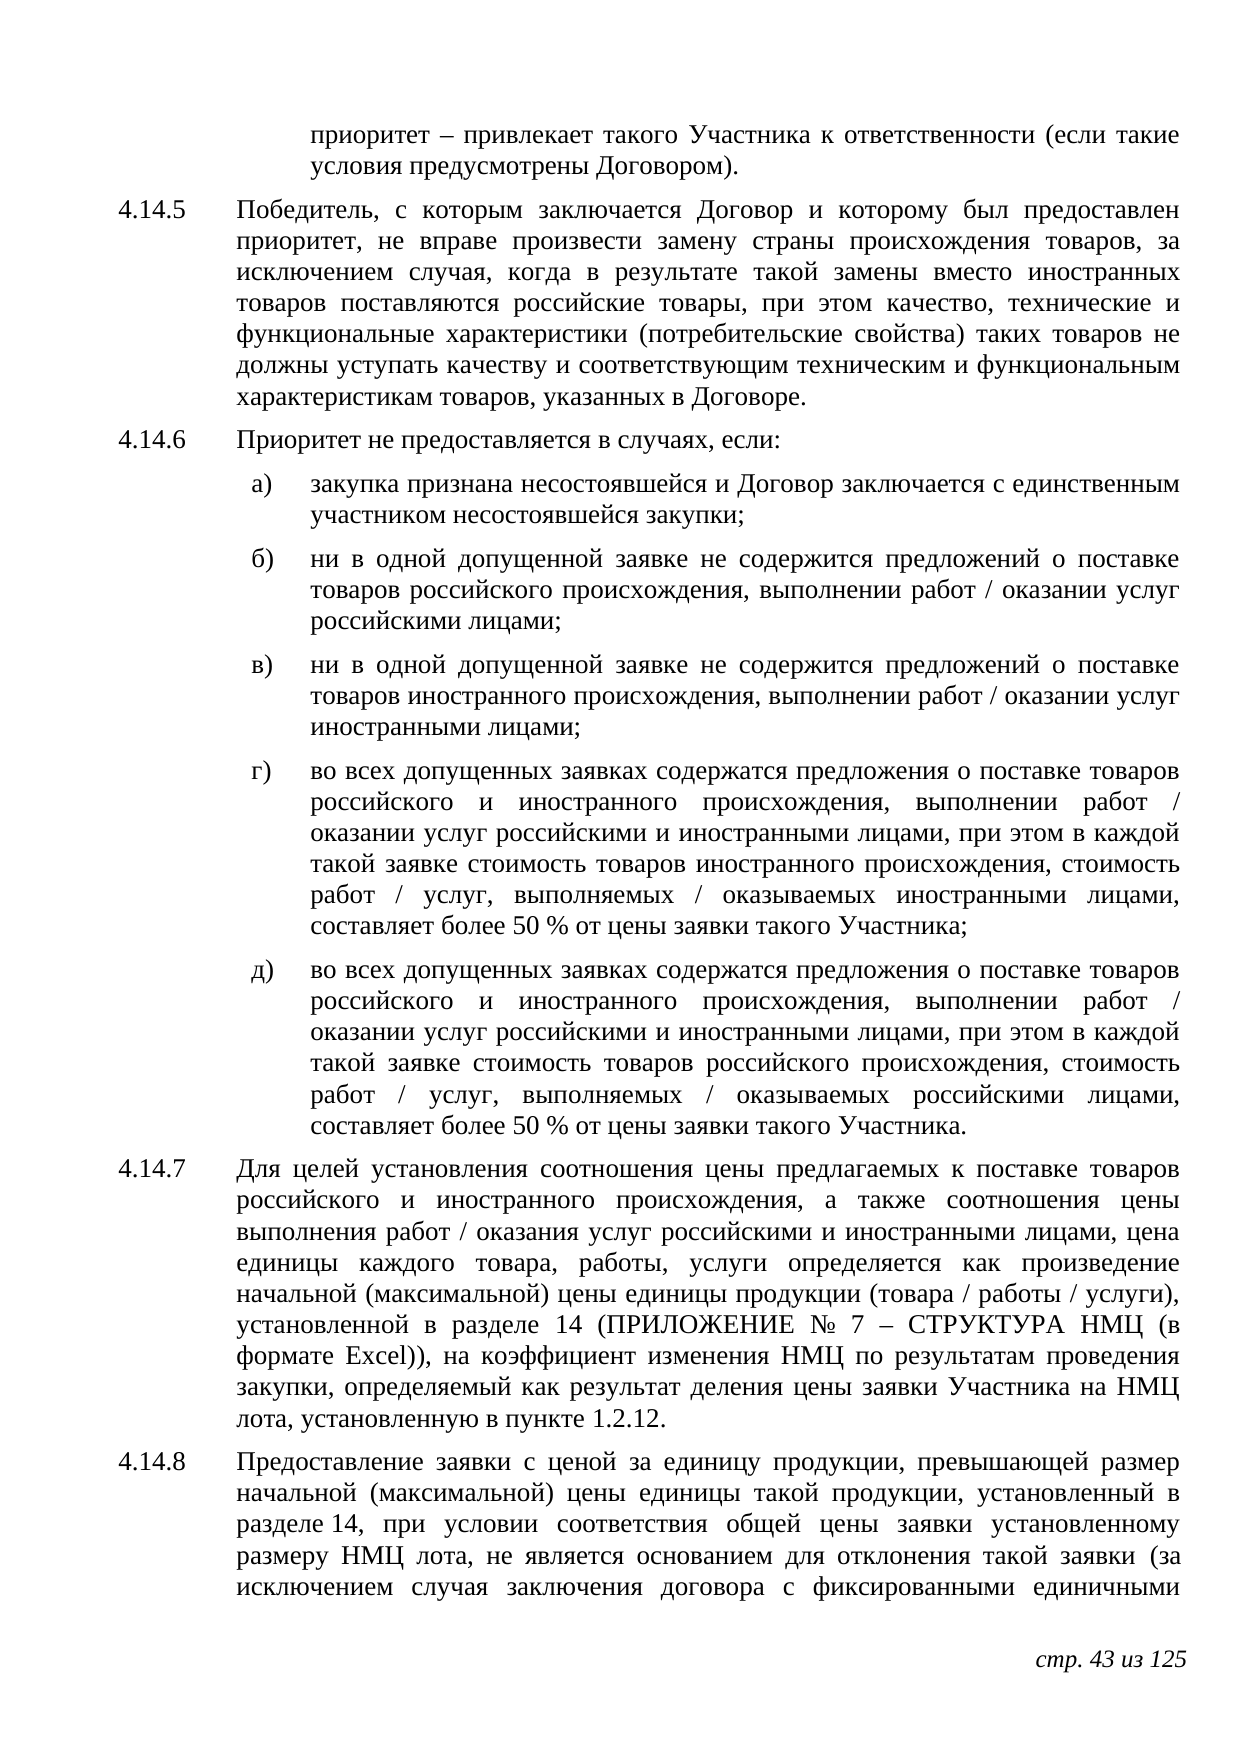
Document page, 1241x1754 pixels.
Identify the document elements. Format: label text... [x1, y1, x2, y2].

text Победитель, с которым заключается Договор и которому был предоставлен приоритет, не вправе произвести замену страны происхождения товаров, за исключением случая, когда в результате такой замены вместо иностранных товаров поставляются российские товары, при этом качество, технические и функциональные характеристики (потребительские свойства) таких товаров не должны уступать качеству и соответствующим техническим и функциональным характеристикам товаров, указанных в Договоре. [118, 193, 1181, 411]
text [118, 1445, 1181, 1601]
text ни в одной допущенной заявке не содержится предложений о поставке товаров российского происхождения, выполнении работ / оказании услуг российскими лицами; [251, 542, 1181, 635]
text во всех допущенных заявках содержатся предложения о поставке товаров российского и иностранного происхождения, выполнении работ / оказании услуг российскими и иностранными лицами, при этом в каждой такой заявке стоимость товаров российского происхождения, стоимость работ / услуг, выполняемых / оказываемых российскими лицами, составляет более 50 % от цены заявки такого Участника. [251, 953, 1181, 1140]
text Приоритет не предоставляется в случаях, если: [118, 423, 1181, 454]
text закупка признана несостоявшейся и Договор заключается с единственным участником несостоявшейся закупки; [251, 467, 1181, 529]
text во всех допущенных заявках содержатся предложения о поставке товаров российского и иностранного происхождения, выполнении работ / оказании услуг российскими и иностранными лицами, при этом в каждой такой заявке стоимость товаров иностранного происхождения, стоимость работ / услуг, выполняемых / оказываемых иностранными лицами, составляет более 50 % от цены заявки такого Участника; [251, 754, 1181, 941]
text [251, 118, 1181, 180]
text ни в одной допущенной заявке не содержится предложений о поставке товаров иностранного происхождения, выполнении работ / оказании услуг иностранными лицами; [251, 648, 1181, 741]
